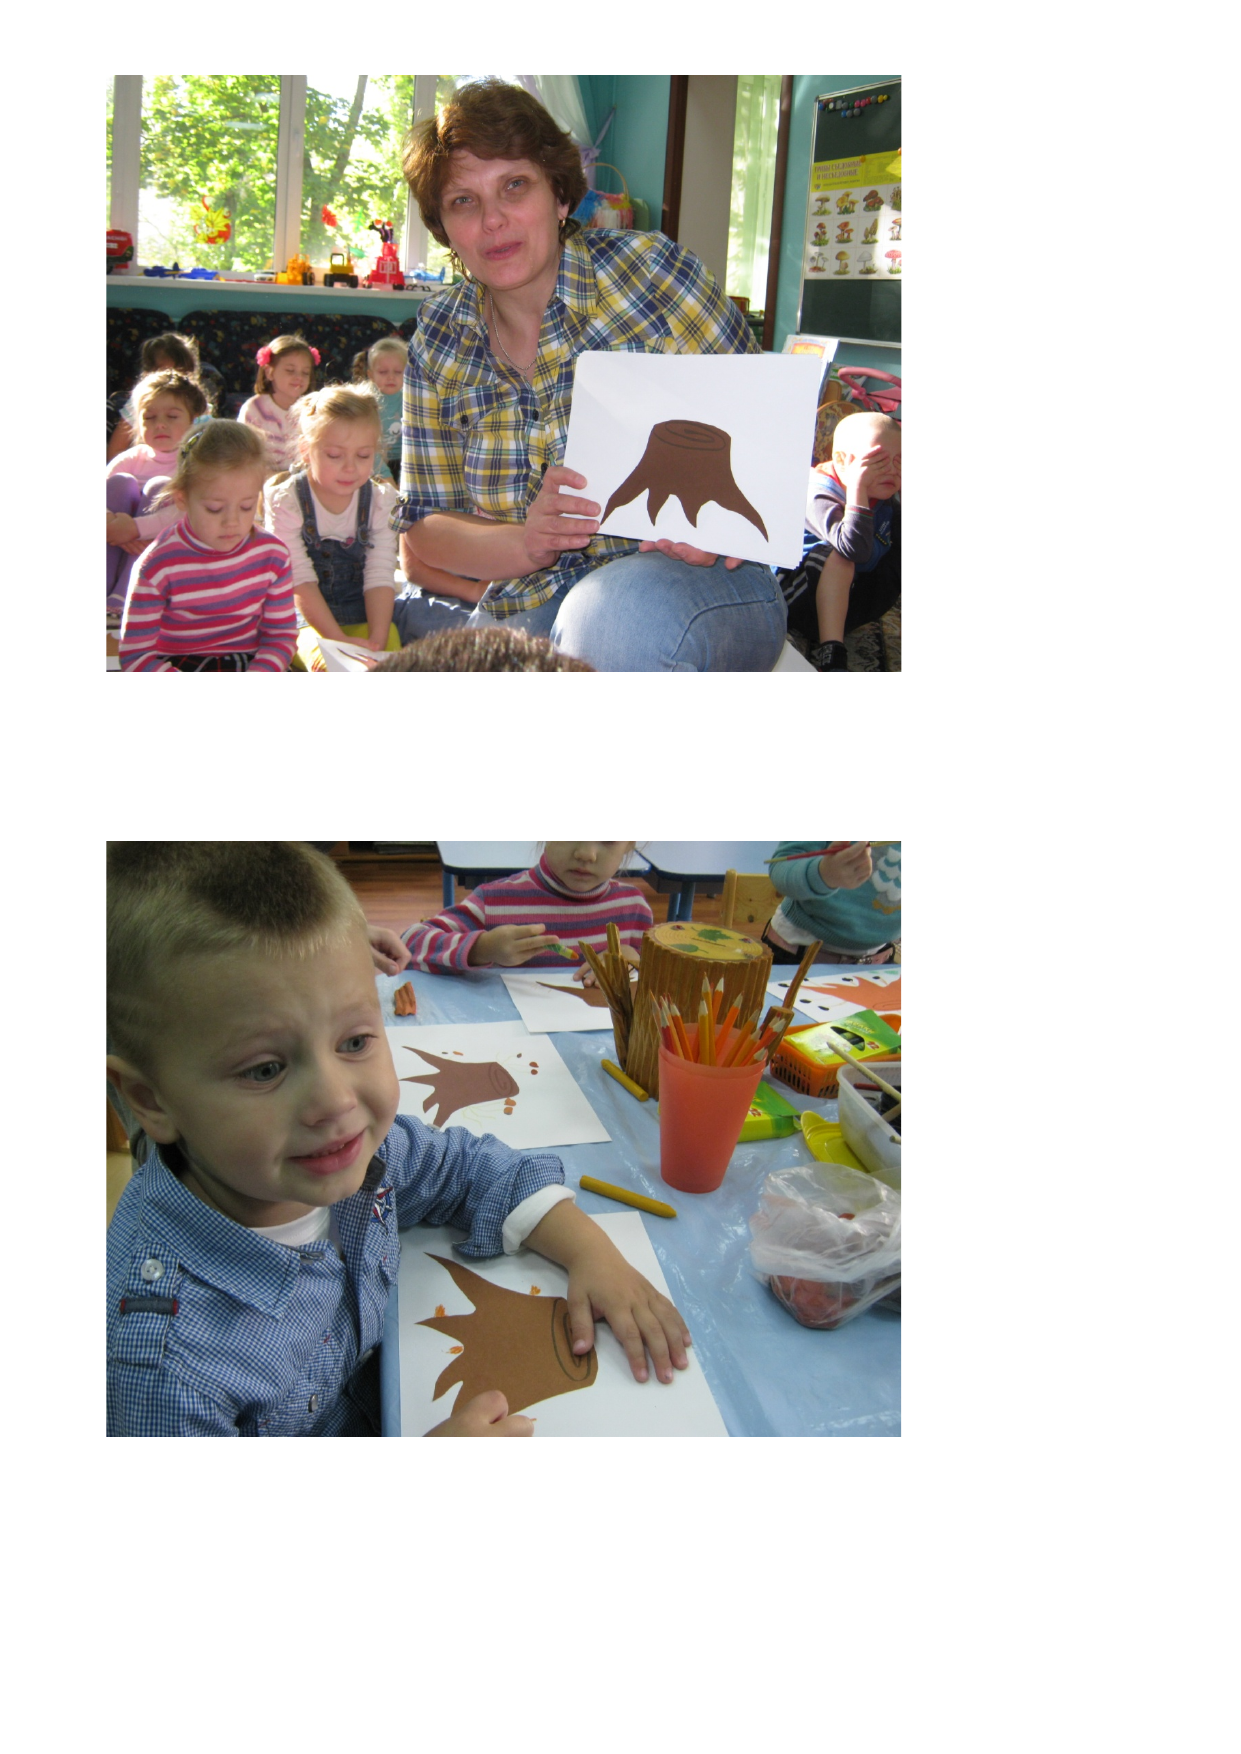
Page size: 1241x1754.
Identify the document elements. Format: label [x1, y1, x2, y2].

picture [106, 75, 902, 672]
picture [106, 841, 902, 1437]
